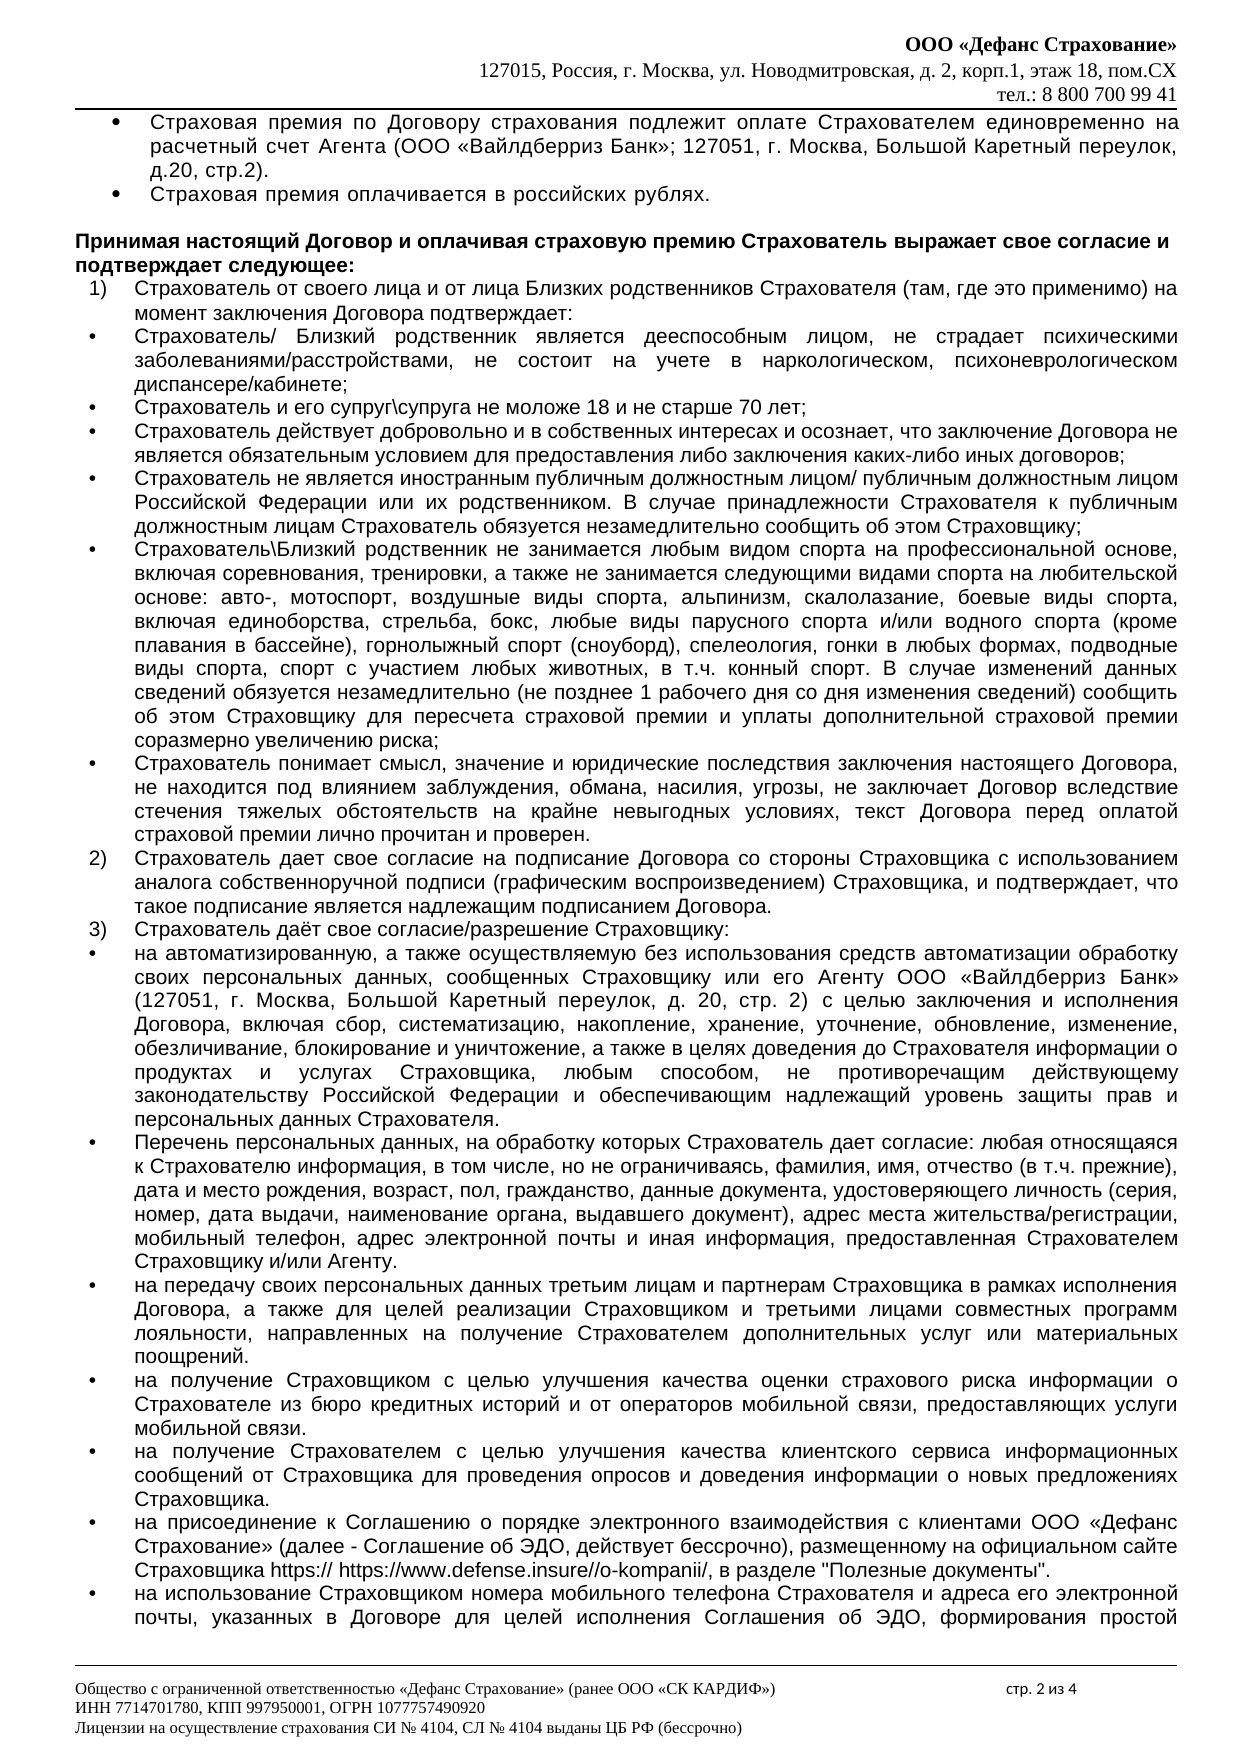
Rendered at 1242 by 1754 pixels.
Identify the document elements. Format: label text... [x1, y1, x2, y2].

list Страхователь дает свое согласие на подписание Договора со стороны Страховщика с использованием аналога собственноручной подписи (графическим воспроизведением) Страховщика, и подтверждает, что такое подписание является надлежащим подписанием Договора. [89, 846, 1179, 917]
list на передачу своих персональных данных третьим лицам и партнерам Страховщика в рамках исполнения Договора, а также для целей реализации Страховщиком и третьими лицами совместных программ лояльности, направленных на получение Страхователем дополнительных услуг или материальных поощрений. [89, 1273, 1179, 1368]
list Страховая премия по Договору страхования подлежит оплате Страхователем единовременно на расчетный счет Агента (ООО «Вайлдберриз Банк»; 127051, г. Москва, Большой Каретный переулок, д.20, стр.2). [112, 109, 1179, 182]
list на присоединение к Соглашению о порядке электронного взаимодействия с клиентами ООО «Дефанс Страхование» (далее - Соглашение об ЭДО, действует бессрочно), размещенному на официальном сайте Страховщика https:// https://www.defense.insure//o-kompanii/, в разделе "Полезные документы". [89, 1511, 1179, 1582]
list на получение Страховщиком c целью улучшения качества оценки страхового риска информации о Страхователе из бюро кредитных историй и от операторов мобильной связи, предоставляющих услуги мобильной связи. [89, 1368, 1179, 1439]
list Страхователь и его супруг\супруга не моложе 18 и не старше 70 лет; [89, 396, 1179, 419]
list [89, 1582, 1179, 1629]
list Страхователь действует добровольно и в собственных интересах и осознает, что заключение Договора не является обязательным условием для предоставления либо заключения каких-либо иных договоров; [89, 419, 1179, 467]
list на получение Страхователем c целью улучшения качества клиентского сервиса информационных сообщений от Страховщика для проведения опросов и доведения информации о новых предложениях Страховщика. [89, 1439, 1179, 1511]
list Страхователь не является иностранным публичным должностным лицом/ публичным должностным лицом Российской Федерации или их родственником. В случае принадлежности Страхователя к публичным должностным лицам Страхователь обязуется незамедлительно сообщить об этом Страховщику; [89, 467, 1179, 538]
list Страхователь понимает смысл, значение и юридические последствия заключения настоящего Договора, не находится под влиянием заблуждения, обмана, насилия, угрозы, не заключает Договор вследствие стечения тяжелых обстоятельств на крайне невыгодных условиях, текст Договора перед оплатой страховой премии лично прочитан и проверен. [89, 751, 1179, 846]
list на автоматизированную, а также осуществляемую без использования средств автоматизации обработку своих персональных данных, сообщенных Страховщику или его Агенту ООО «Вайлдберриз Банк» (127051, г. Москва, Большой Каретный переулок, д. 20, стр. 2) с целью заключения и исполнения Договора, включая сбор, систематизацию, накопление, хранение, уточнение, обновление, изменение, обезличивание, блокирование и уничтожение, а также в целях доведения до Страхователя информации о продуктах и услугах Страховщика, любым способом, не противоречащим действующему законодательству Российской Федерации и обеспечивающим надлежащий уровень защиты прав и персональных данных Страхователя. [89, 941, 1179, 1131]
list Страхователь/ Близкий родственник является дееспособным лицом, не страдает психическими заболеваниями/расстройствами, не состоит на учете в наркологическом, психоневрологическом диспансере/кабинете; [89, 324, 1179, 396]
list Страхователь\Близкий родственник не занимается любым видом спорта на профессиональной основе, включая соревнования, тренировки, а также не занимается следующими видами спорта на любительской основе: авто-, мотоспорт, воздушные виды спорта, альпинизм, скалолазание, боевые виды спорта, включая единоборства, стрельба, бокс, любые виды парусного спорта и/или водного спорта (кроме плавания в бассейне), горнолыжный спорт (сноуборд), спелеология, гонки в любых формах, подводные виды спорта, спорт с участием любых животных, в т.ч. конный спорт. В случае изменений данных сведений обязуется незамедлительно (не позднее 1 рабочего дня со дня изменения сведений) сообщить об этом Страховщику для пересчета страховой премии и уплаты дополнительной страховой премии соразмерно увеличению риска; [89, 538, 1179, 751]
text Принимая настоящий Договор и оплачивая страховую премию Страхователь выражает свое согласие и подтверждает следующее: [75, 229, 1179, 277]
list Страхователь даёт свое согласие/разрешение Страховщику: [89, 917, 1179, 941]
list Перечень персональных данных, на обработку которых Страхователь дает согласие: любая относящаяся к Страхователю информация, в том числе, но не ограничиваясь, фамилия, имя, отчество (в т.ч. прежние), дата и место рождения, возраст, пол, гражданство, данные документа, удостоверяющего личность (серия, номер, дата выдачи, наименование органа, выдавшего документ), адрес места жительства/регистрации, мобильный телефон, адрес электронной почты и иная информация, предоставленная Страхователем Страховщику и/или Агенту. [89, 1131, 1179, 1273]
list Страхователь от своего лица и от лица Близких родственников Страхователя (там, где это применимо) на момент заключения Договора подтверждает: [89, 277, 1179, 324]
list Страховая премия оплачивается в российских рублях. [112, 182, 1179, 206]
